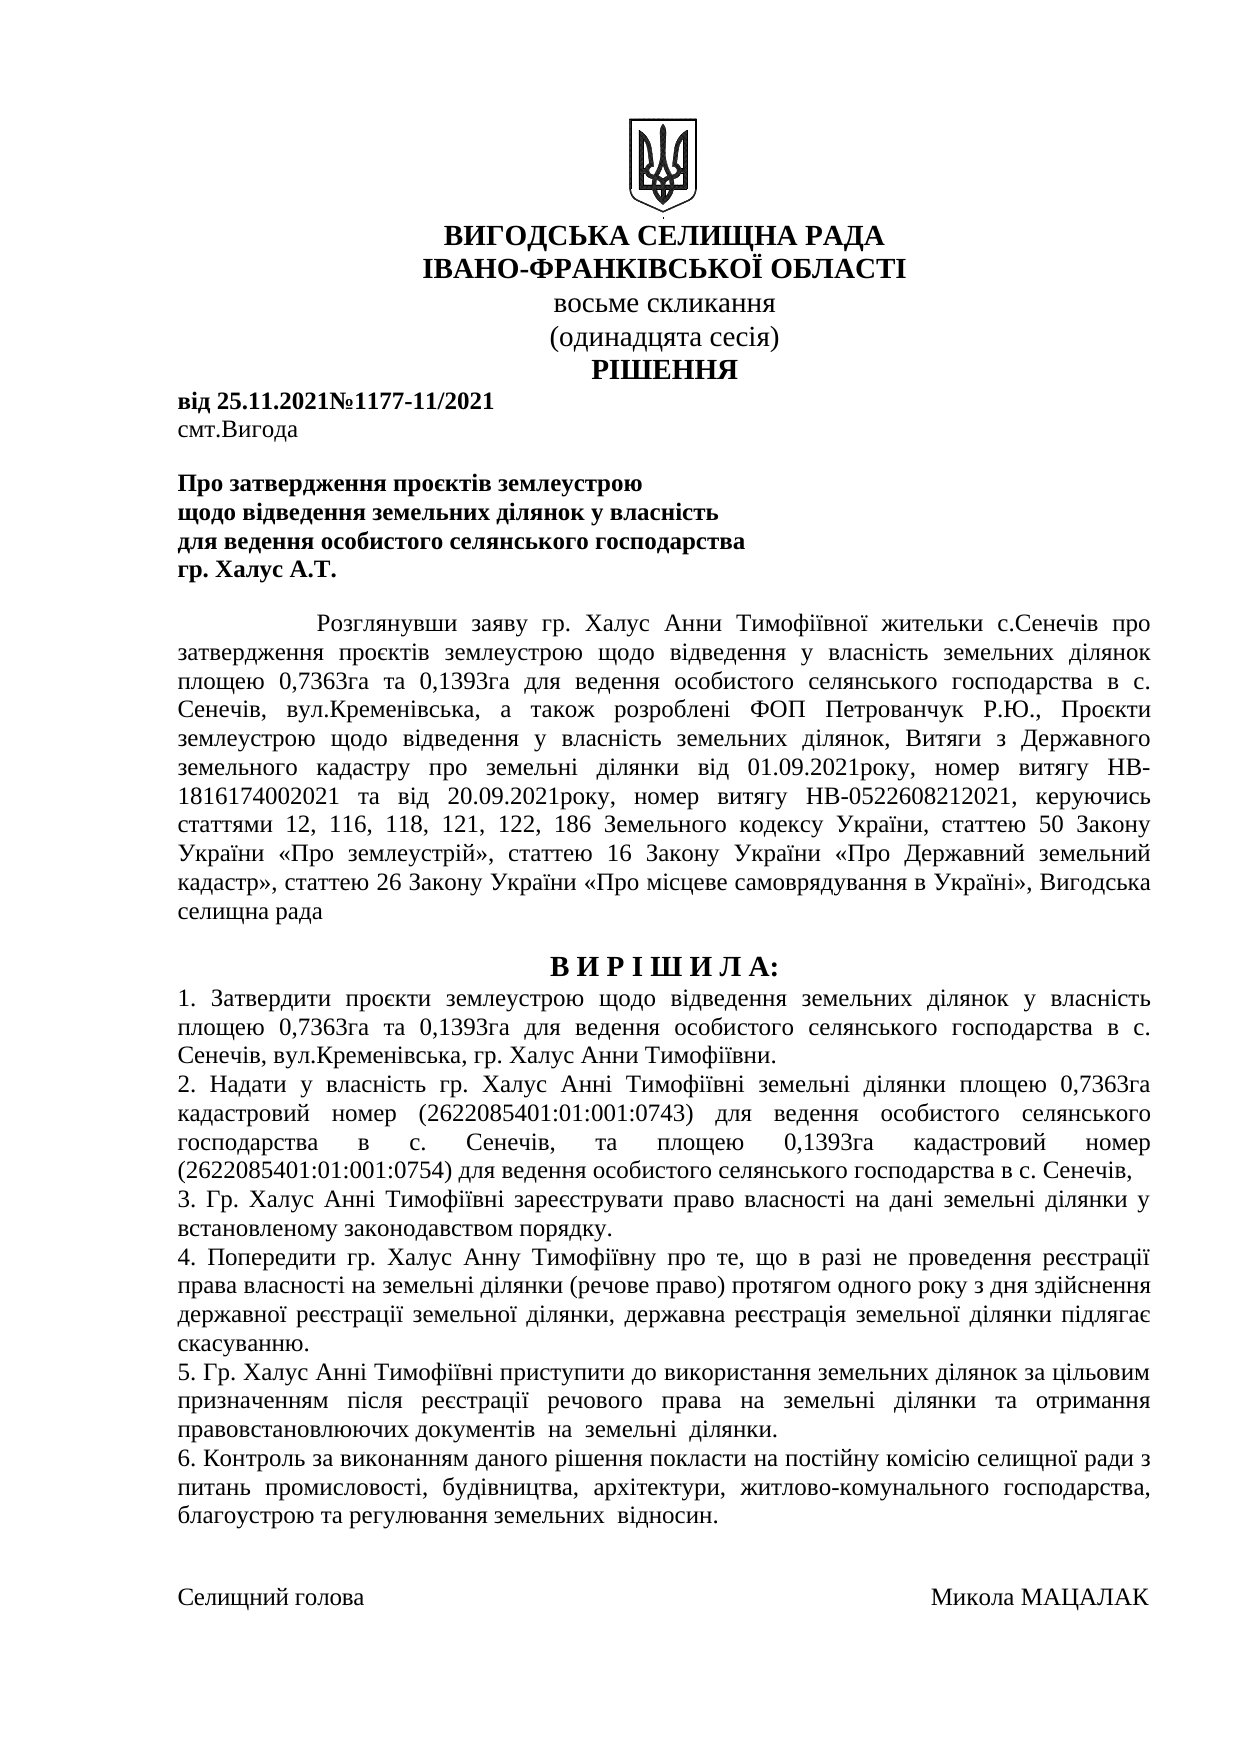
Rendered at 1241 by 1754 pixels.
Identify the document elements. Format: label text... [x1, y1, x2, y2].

text восьме скликання [177, 285, 1152, 319]
text 1. Затвердити проєкти землеустрою щодо відведення земельних ділянок у власність площею 0,7363га та 0,1393га для ведення особистого селянського господарства в с. Сенечів, вул.Кременівська, гр. Халус Анни Тимофіївни. [177, 983, 1152, 1069]
text ВИГОДСЬКА СЕЛИЩНА РАДА [177, 218, 1152, 252]
text смт.Вигода [177, 414, 1152, 443]
text 3. Гр. Халус Анні Тимофіївні зареєструвати право власності на дані земельні ділянки у встановленому законодавством порядку. [177, 1184, 1152, 1242]
text Селищний голова Микола МАЦАЛАК [177, 1582, 1152, 1611]
text Про затвердження проєктів землеустрою [177, 468, 1152, 497]
text 5. Гр. Халус Анні Тимофіївні приступити до використання земельних ділянок за цільовим призначенням після реєстрації речового права на земельні ділянки та отримання правовстановлюючих документів на земельні ділянки. [177, 1357, 1152, 1443]
text РІШЕННЯ [177, 352, 1152, 386]
text 4. Попередити гр. Халус Анну Тимофіївну про те, що в разі не проведення реєстрації права власності на земельні ділянки (речове право) протягом одного року з дня здійснення державної реєстрації земельної ділянки, державна реєстрація земельної ділянки підлягає скасуванню. [177, 1242, 1152, 1357]
text Розглянувши заяву гр. Халус Анни Тимофіївної жительки с.Сенечів про затвердження проєктів землеустрою щодо відведення у власність земельних ділянок площею 0,7363га та 0,1393га для ведення особистого селянського господарства в с. Сенечів, вул.Кременівська, а також розроблені ФОП Петрованчук Р.Ю., Проєкти землеустрою щодо відведення у власність земельних ділянок, Витяги з Державного земельного кадастру про земельні ділянки від 01.09.2021року, номер витягу НВ-1816174002021 та від 20.09.2021року, номер витягу НВ-0522608212021, керуючись статтями 12, 116, 118, 121, 122, 186 Земельного кодексу України, статтею 50 Закону України «Про землеустрій», статтею 16 Закону України «Про Державний земельний кадастр», статтею 26 Закону України «Про місцеве самоврядування в Україні», Вигодська селищна рада [177, 608, 1152, 924]
text В И Р І Ш И Л А: [177, 949, 1152, 983]
text гр. Халус А.Т. [177, 554, 1152, 583]
text щодо відведення земельних ділянок у власність [177, 497, 1152, 526]
text 6. Контроль за виконанням даного рішення покласти на постійну комісію селищної ради з питань промисловості, будівництва, архітектури, житлово-комунального господарства, благоустрою та регулювання земельних відносин. [177, 1443, 1152, 1529]
text (одинадцята сесія) [177, 319, 1152, 352]
text 2. Надати у власність гр. Халус Анні Тимофіївні земельні ділянки площею 0,7363га кадастровий номер (2622085401:01:001:0743) для ведення особистого селянського господарства в с. Сенечів, та площею 0,1393га кадастровий номер (2622085401:01:001:0754) для ведення особистого селянського господарства в с. Сенечів, [177, 1069, 1152, 1184]
text для ведення особистого селянського господарства [177, 526, 1152, 554]
text від 25.11.2021№1177-11/2021 [177, 386, 1152, 414]
text ІВАНО-ФРАНКІВСЬКОЇ ОБЛАСТІ [177, 252, 1152, 285]
